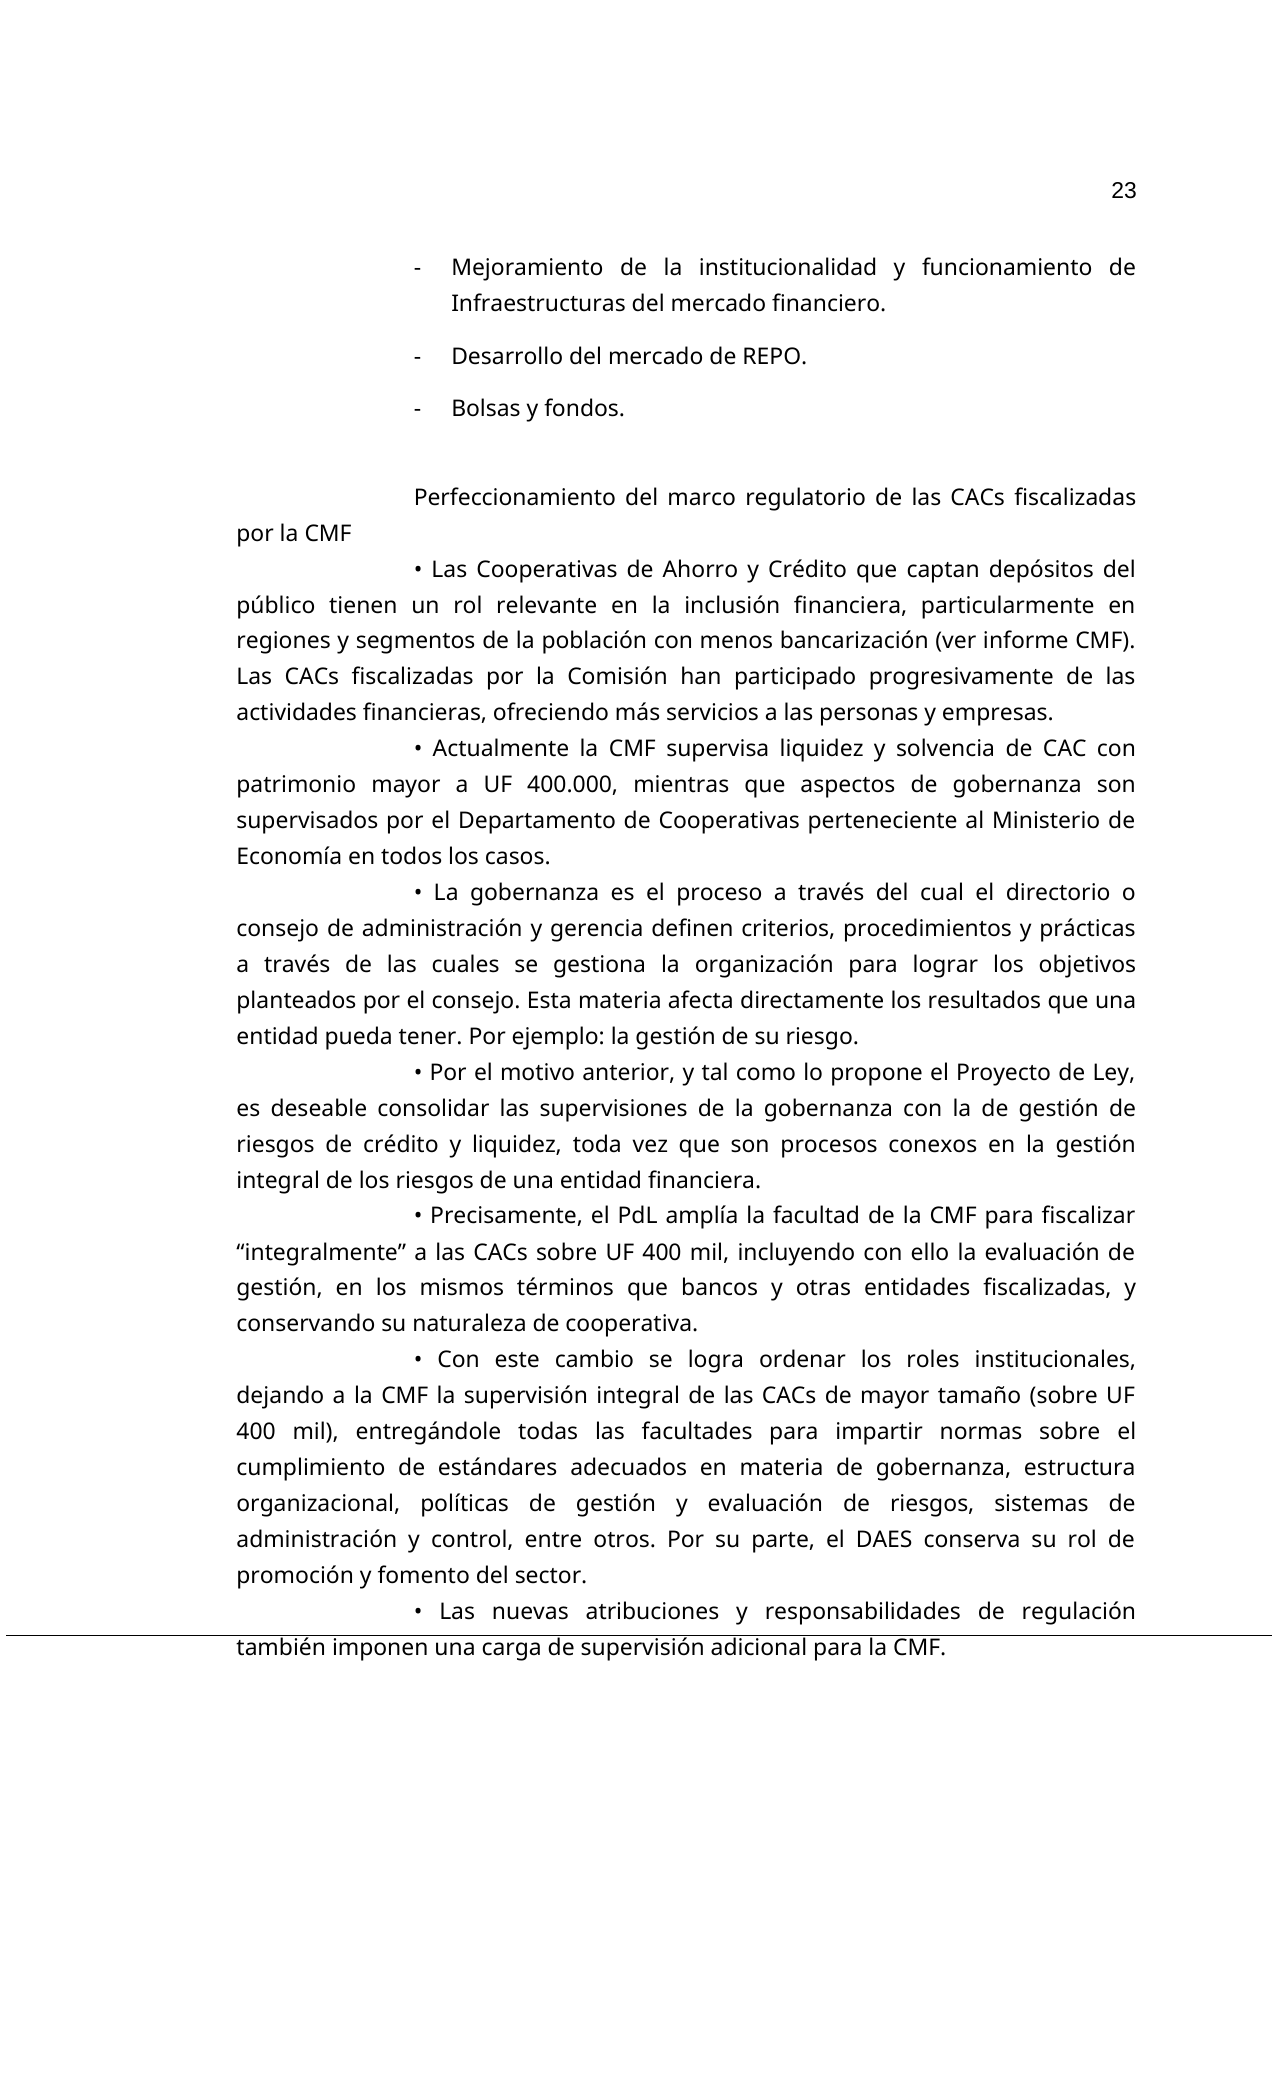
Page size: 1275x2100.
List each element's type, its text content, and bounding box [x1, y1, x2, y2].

list Mejoramiento de la institucionalidad y funcionamiento de Infraestructuras del mercado financiero. [413, 251, 1137, 318]
text • Con este cambio se logra ordenar los roles institucionales, dejando a la CMF la supervisión integral de las CACs de mayor tamaño (sobre UF 400 mil), entregándole todas las facultades para impartir normas sobre el cumplimiento de estándares adecuados en materia de gobernanza, estructura organizacional, políticas de gestión y evaluación de riesgos, sistemas de administración y control, entre otros. Por su parte, el DAES conserva su rol de promoción y fomento del sector. [236, 1343, 1137, 1590]
text • Por el motivo anterior, y tal como lo propone el Proyecto de Ley, es deseable consolidar las supervisiones de la gobernanza con la de gestión de riesgos de crédito y liquidez, toda vez que son procesos conexos en la gestión integral de los riesgos de una entidad financiera. [236, 1056, 1137, 1195]
text • Las nuevas atribuciones y responsabilidades de regulación también imponen una carga de supervisión adicional para la CMF. [236, 1595, 1137, 1662]
list Bolsas y fondos. [413, 392, 1137, 423]
text • Actualmente la CMF supervisa liquidez y solvencia de CAC con patrimonio mayor a UF 400.000, mientras que aspectos de gobernanza son supervisados por el Departamento de Cooperativas perteneciente al Ministerio de Economía en todos los casos. [236, 732, 1137, 871]
text • Precisamente, el PdL amplía la facultad de la CMF para fiscalizar “integralmente” a las CACs sobre UF 400 mil, incluyendo con ello la evaluación de gestión, en los mismos términos que bancos y otras entidades fiscalizadas, y conservando su naturaleza de cooperativa. [236, 1199, 1137, 1338]
text • Las Cooperativas de Ahorro y Crédito que captan depósitos del público tienen un rol relevante en la inclusión financiera, particularmente en regiones y segmentos de la población con menos bancarización (ver informe CMF). Las CACs fiscalizadas por la Comisión han participado progresivamente de las actividades financieras, ofreciendo más servicios a las personas y empresas. [236, 553, 1137, 728]
list Desarrollo del mercado de REPO. [413, 339, 1137, 371]
text Perfeccionamiento del marco regulatorio de las CACs fiscalizadas por la CMF [236, 481, 1137, 548]
text • La gobernanza es el proceso a través del cual el directorio o consejo de administración y gerencia definen criterios, procedimientos y prácticas a través de las cuales se gestiona la organización para lograr los objetivos planteados por el consejo. Esta materia afecta directamente los resultados que una entidad pueda tener. Por ejemplo: la gestión de su riesgo. [236, 876, 1137, 1051]
